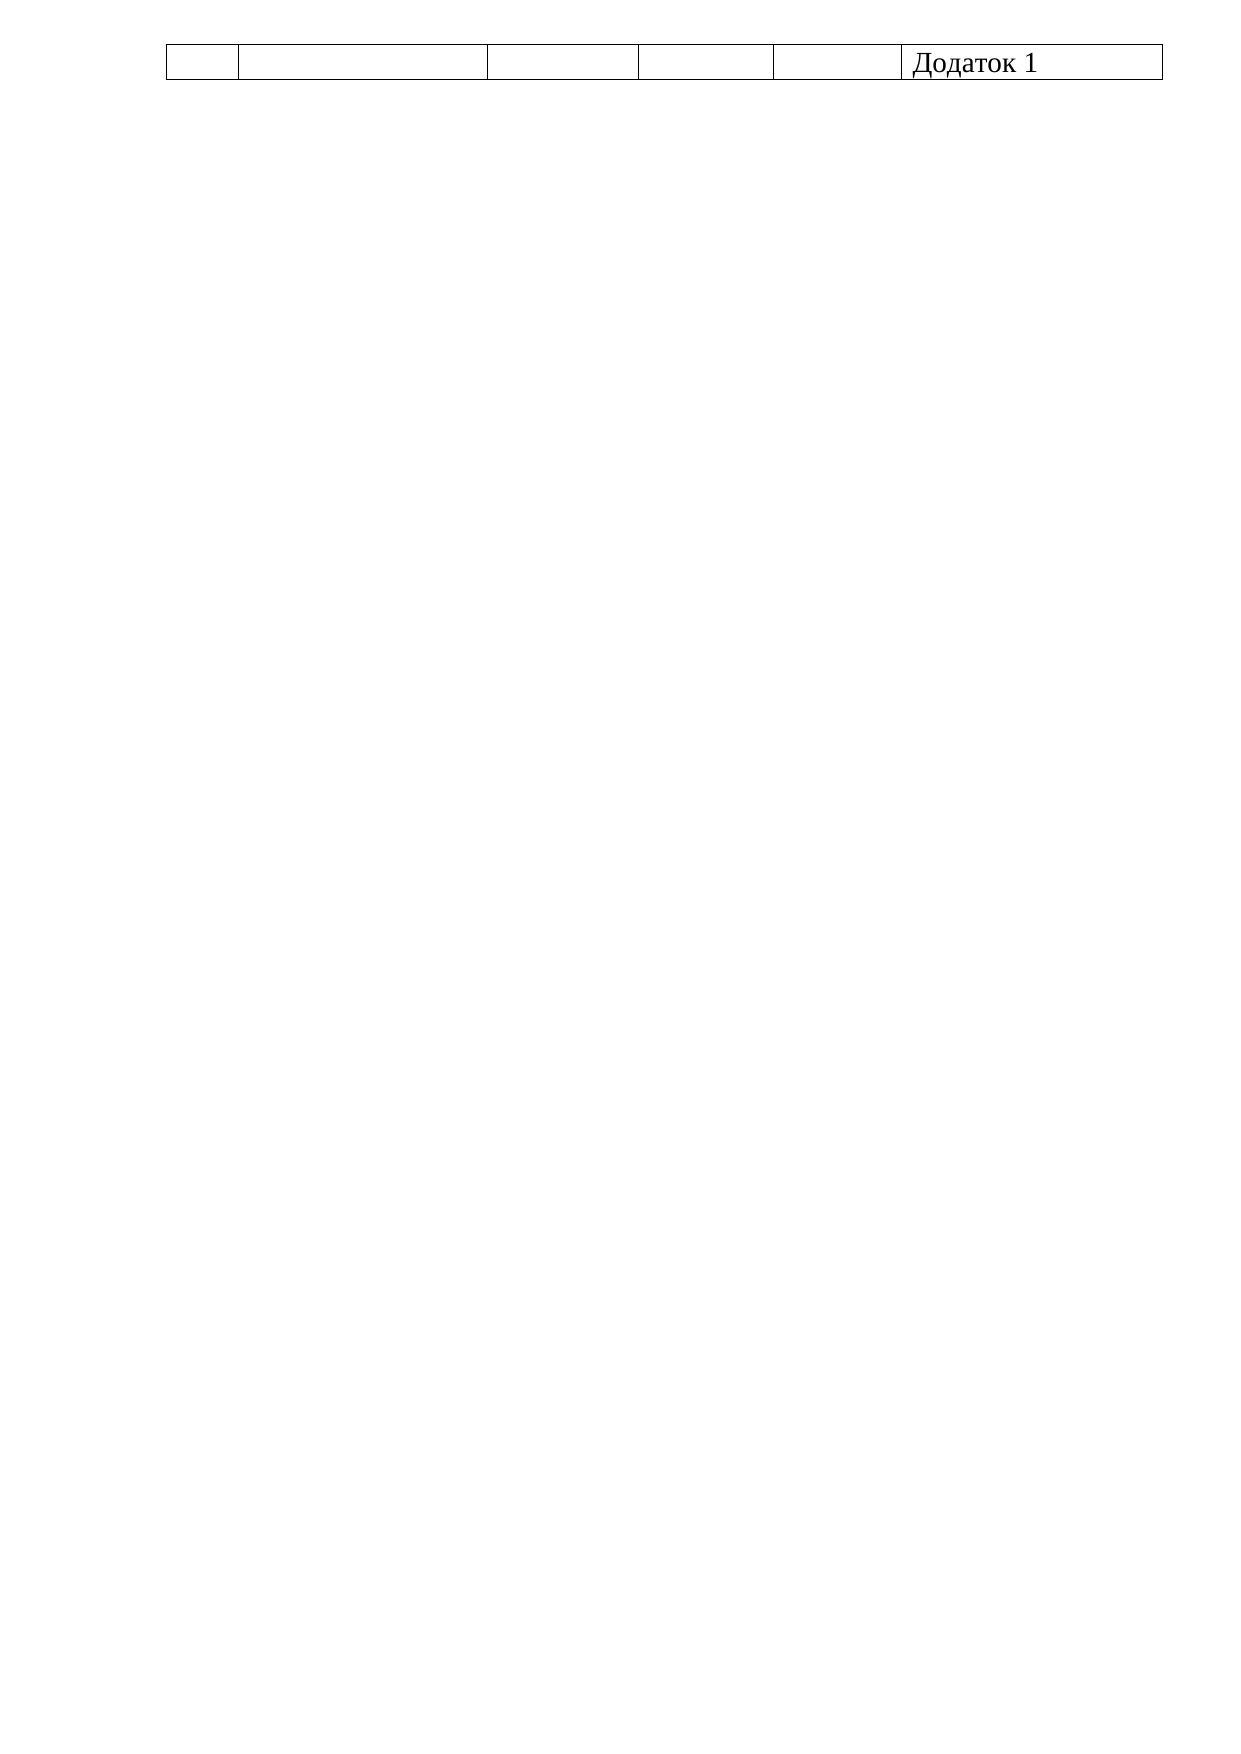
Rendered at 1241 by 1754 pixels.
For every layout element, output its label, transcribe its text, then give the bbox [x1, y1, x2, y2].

table_header [167, 45, 238, 79]
table_header Додаток 1 [902, 45, 1162, 79]
table_header [774, 45, 901, 79]
table_header [488, 45, 638, 79]
table_header [239, 45, 487, 79]
table_header [639, 45, 773, 79]
